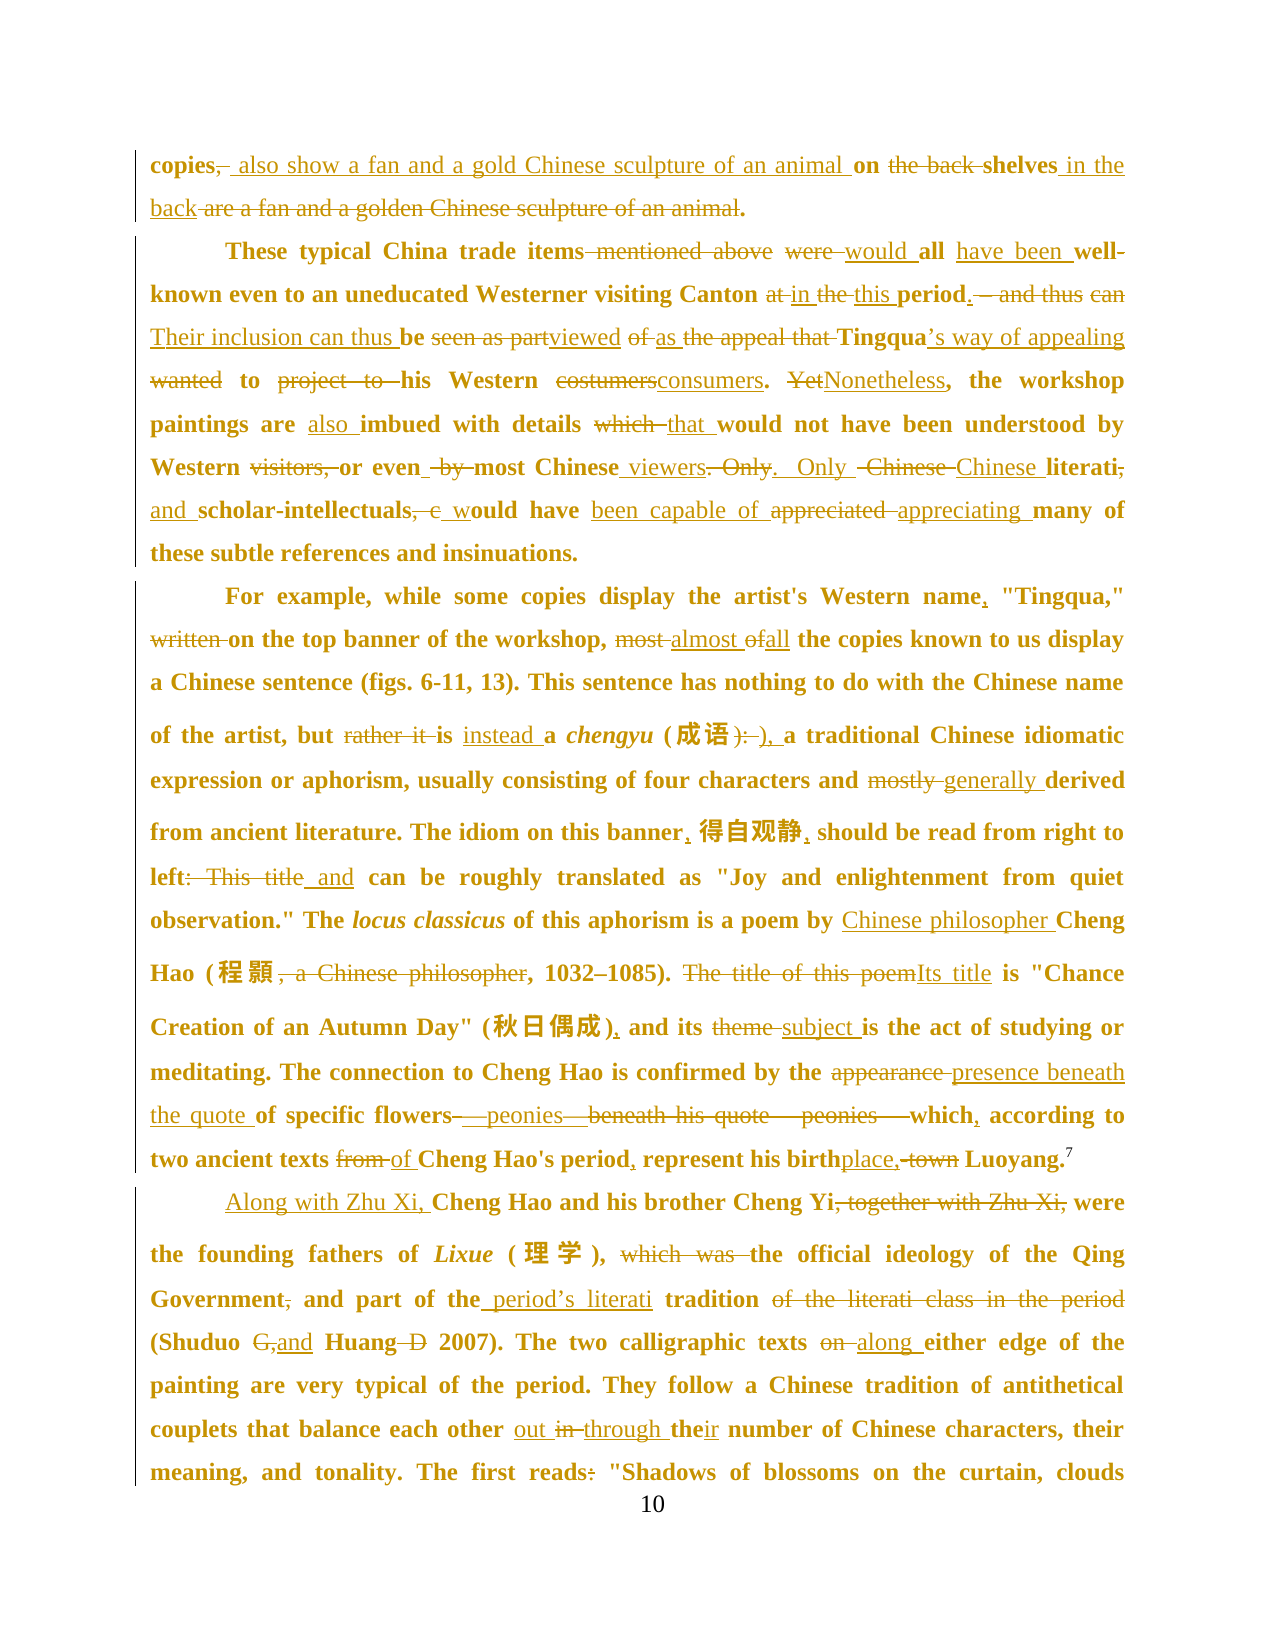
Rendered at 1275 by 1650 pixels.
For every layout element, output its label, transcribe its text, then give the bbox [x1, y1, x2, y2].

text These typical China trade items all wellknown even to an uneducated Westerner visiting Canton period be Tingqua to his Western . , the workshop paintings are imbued with details would not have been understood by Western or evenmost Chineseliteratischolar-intellectualsould have many of these subtle references and insinuations. [150, 236, 1125, 567]
text For example, while some copies display the artist's Western name "Tingqua," on the top banner of the workshop, the copies known to us display a Chinese sentence (figs. 6-11, 13). This sentence has nothing to do with the Chinese name of the artist, but is a chengyu (成语a traditional Chinese idiomatic expression or aphorism, usually consisting of four characters and derived from ancient literature. The idiom on this banner 得自观静 should be read from right to left can be roughly translated as "Joy and enlightenment from quiet observation." The locus classicus of this aphorism is a poem by Cheng Hao (程顥, 1032–1085). is "Chance Creation of an Autumn Day" (秋日偶成) and its is the act of studying or meditating. The connection to Cheng Hao is confirmed by the of specific flowerswhich according to two ancient texts Cheng Hao's period represent his birth Luoyang. [150, 581, 1125, 1172]
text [150, 150, 1125, 222]
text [150, 1187, 1125, 1486]
